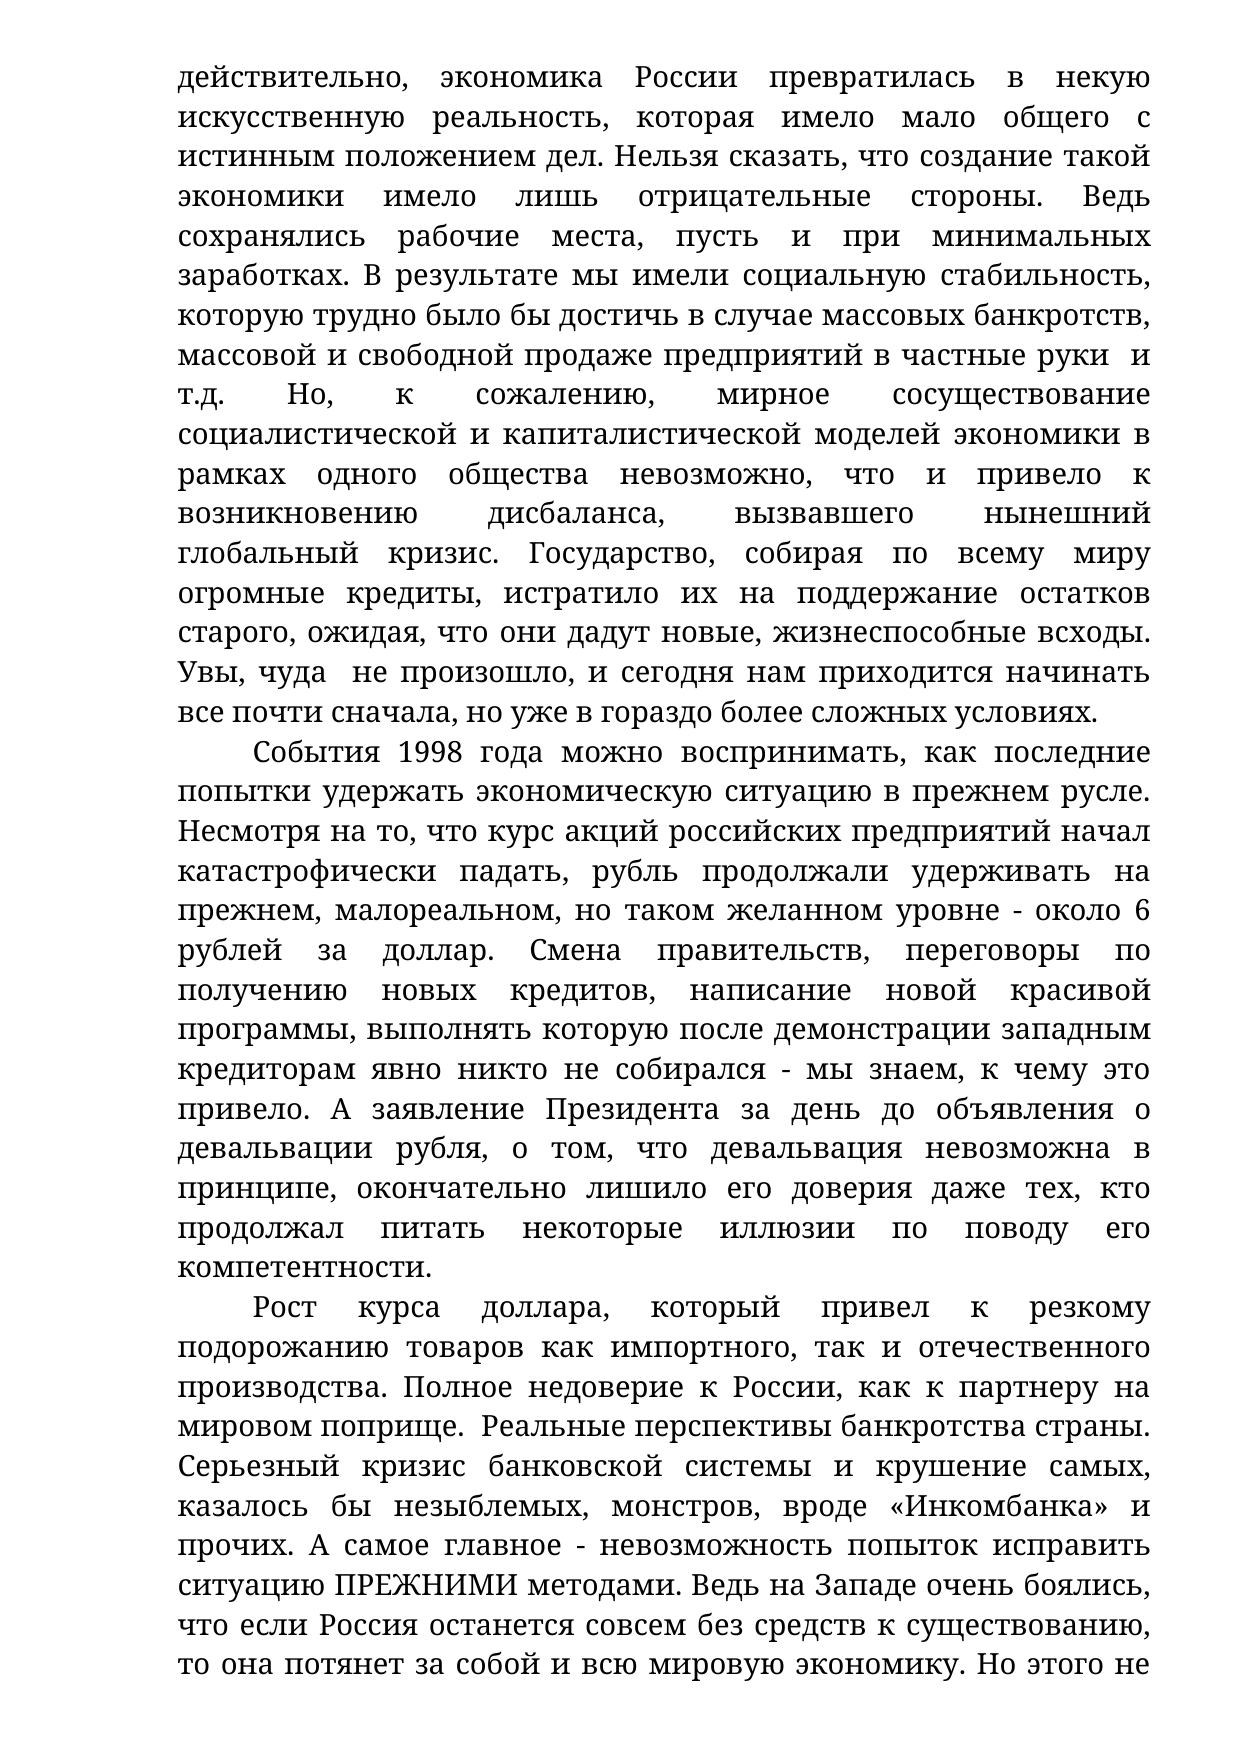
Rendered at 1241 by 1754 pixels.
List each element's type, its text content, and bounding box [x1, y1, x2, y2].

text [177, 1286, 1152, 1683]
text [177, 56, 1152, 731]
text События 1998 года можно воспринимать, как последние попытки удержать экономическую ситуацию в прежнем русле. Несмотря на то, что курс акций российских предприятий начал катастрофически падать, рубль продолжали удерживать на прежнем, малореальном, но таком желанном уровне - около 6 рублей за доллар. Смена правительств, переговоры по получению новых кредитов, написание новой красивой программы, выполнять которую после демонстрации западным кредиторам явно никто не собирался - мы знаем, к чему это привело. А заявление Президента за день до объявления о девальвации рубля, о том, что девальвация невозможна в принципе, окончательно лишило его доверия даже тех, кто продолжал питать некоторые иллюзии по поводу его компетентности. [177, 731, 1152, 1286]
